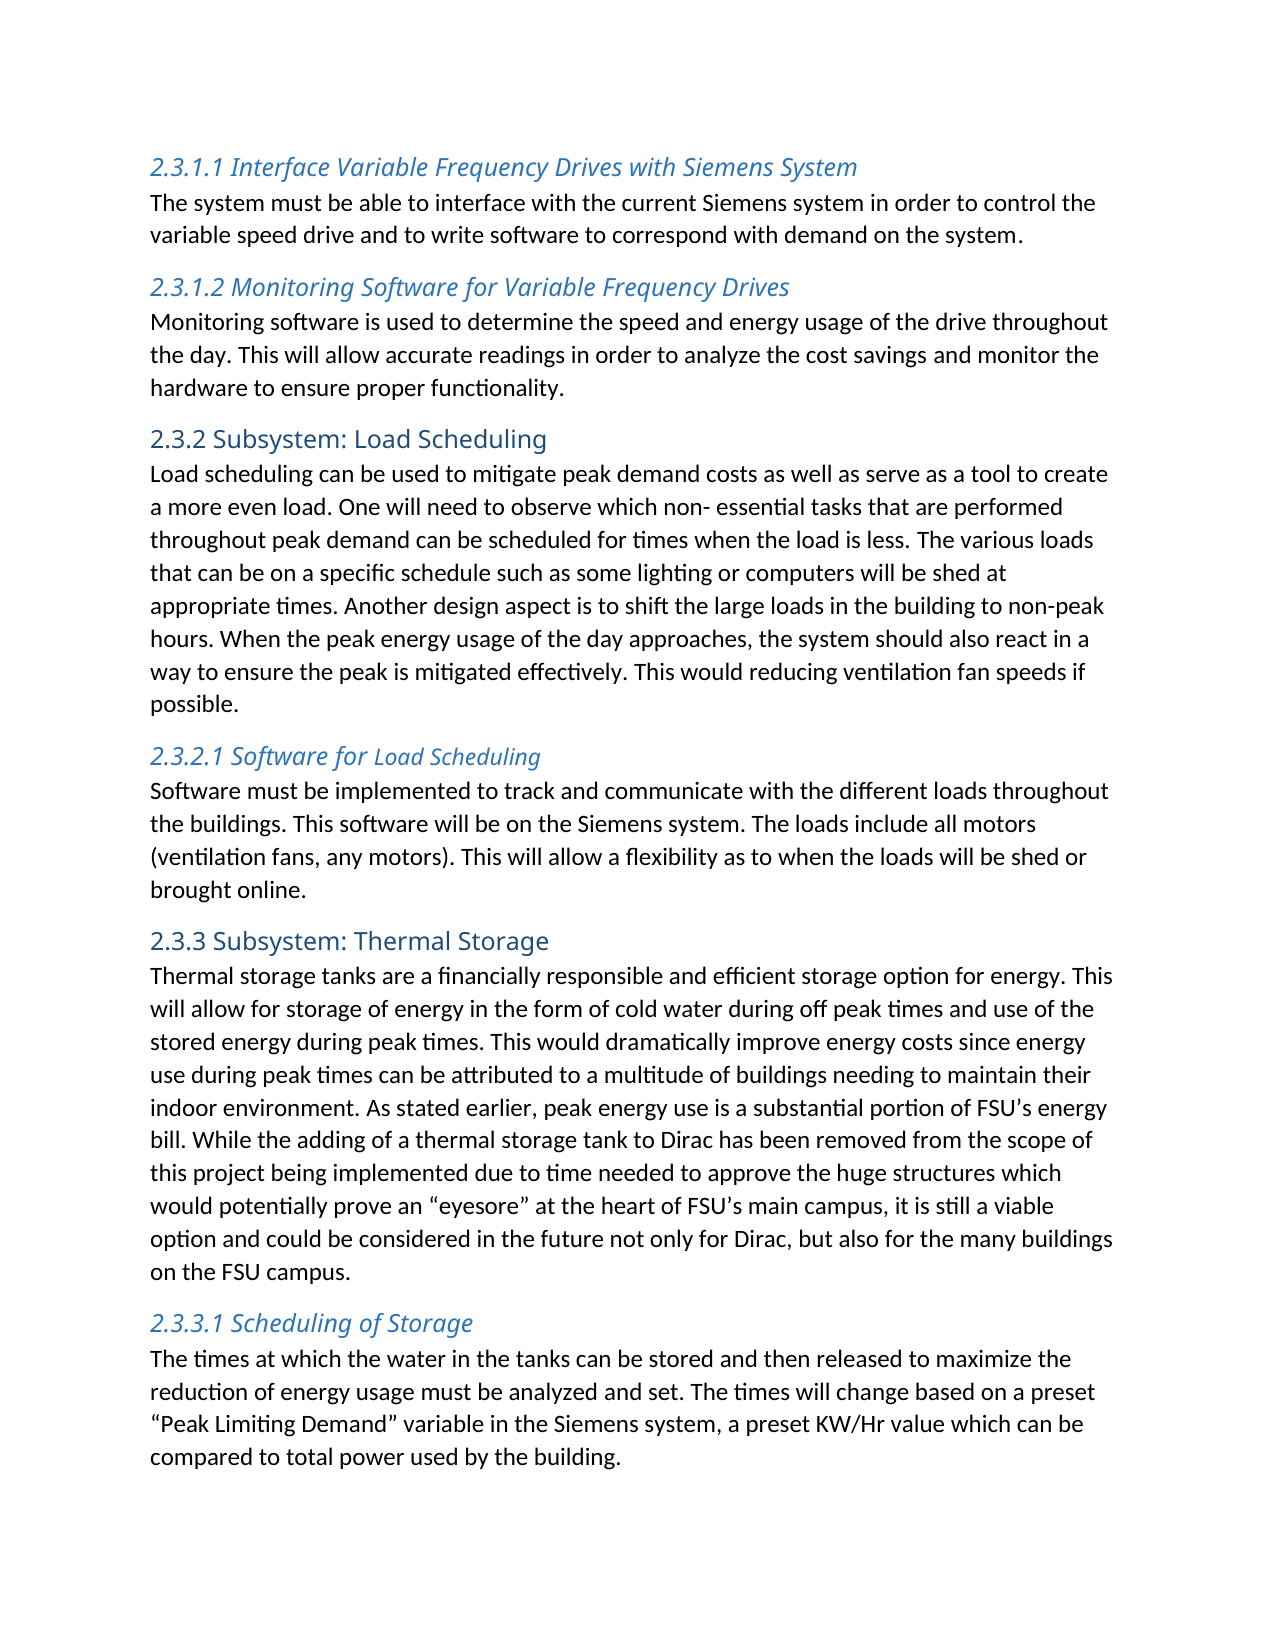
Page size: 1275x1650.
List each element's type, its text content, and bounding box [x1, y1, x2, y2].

subtitle 2.3.2 Subsystem: Load Scheduling [150, 421, 1125, 456]
text Monitoring software is used to determine the speed and energy usage of the drive throughout the day. This will allow accurate readings in order to analyze the cost savings and monitor the hardware to ensure proper functionality. [150, 306, 1125, 402]
text Software must be implemented to track and communicate with the different loads throughout the buildings. This software will be on the Siemens system. The loads include all motors (ventilation fans, any motors). This will allow a flexibility as to when the loads will be shed or brought online. [150, 775, 1125, 904]
text The system must be able to interface with the current Siemens system in order to control the variable speed drive and to write software to correspond with demand on the system. [150, 187, 1125, 250]
subtitle 2.3.1.2 Monitoring Software for Variable Frequency Drives [150, 269, 1125, 303]
subtitle 2.3.3.1 Scheduling of Storage [150, 1306, 1125, 1340]
text Thermal storage tanks are a financially responsible and efficient storage option for energy. This will allow for storage of energy in the form of cold water during off peak times and use of the stored energy during peak times. This would dramatically improve energy costs since energy use during peak times can be attributed to a multitude of buildings needing to maintain their indoor environment. As stated earlier, peak energy use is a substantial portion of FSU’s energy bill. While the adding of a thermal storage tank to Dirac has been removed from the scope of this project being implemented due to time needed to approve the huge structures which would potentially prove an “eyesore” at the heart of FSU’s main campus, it is still a viable option and could be considered in the future not only for Dirac, but also for the many buildings on the FSU campus. [150, 960, 1125, 1287]
subtitle 2.3.3 Subsystem: Thermal Storage [150, 923, 1125, 957]
subtitle 2.3.2.1 Software for Load Scheduling [150, 738, 1125, 772]
subtitle 2.3.1.1 Interface Variable Frequency Drives with Siemens System [150, 150, 1125, 184]
text Load scheduling can be used to mitigate peak demand costs as well as serve as a tool to create a more even load. One will need to observe which non- essential tasks that are performed throughout peak demand can be scheduled for times when the load is less. The various loads that can be on a specific schedule such as some lighting or computers will be shed at appropriate times. Another design aspect is to shift the large loads in the building to non-peak hours. When the peak energy usage of the day approaches, the system should also react in a way to ensure the peak is mitigated effectively. This would reducing ventilation fan speeds if possible. [150, 458, 1125, 719]
text The times at which the water in the tanks can be stored and then released to maximize the reduction of energy usage must be analyzed and set. The times will change based on a preset “Peak Limiting Demand” variable in the Siemens system, a preset KW/Hr value which can be compared to total power used by the building. [150, 1343, 1125, 1472]
